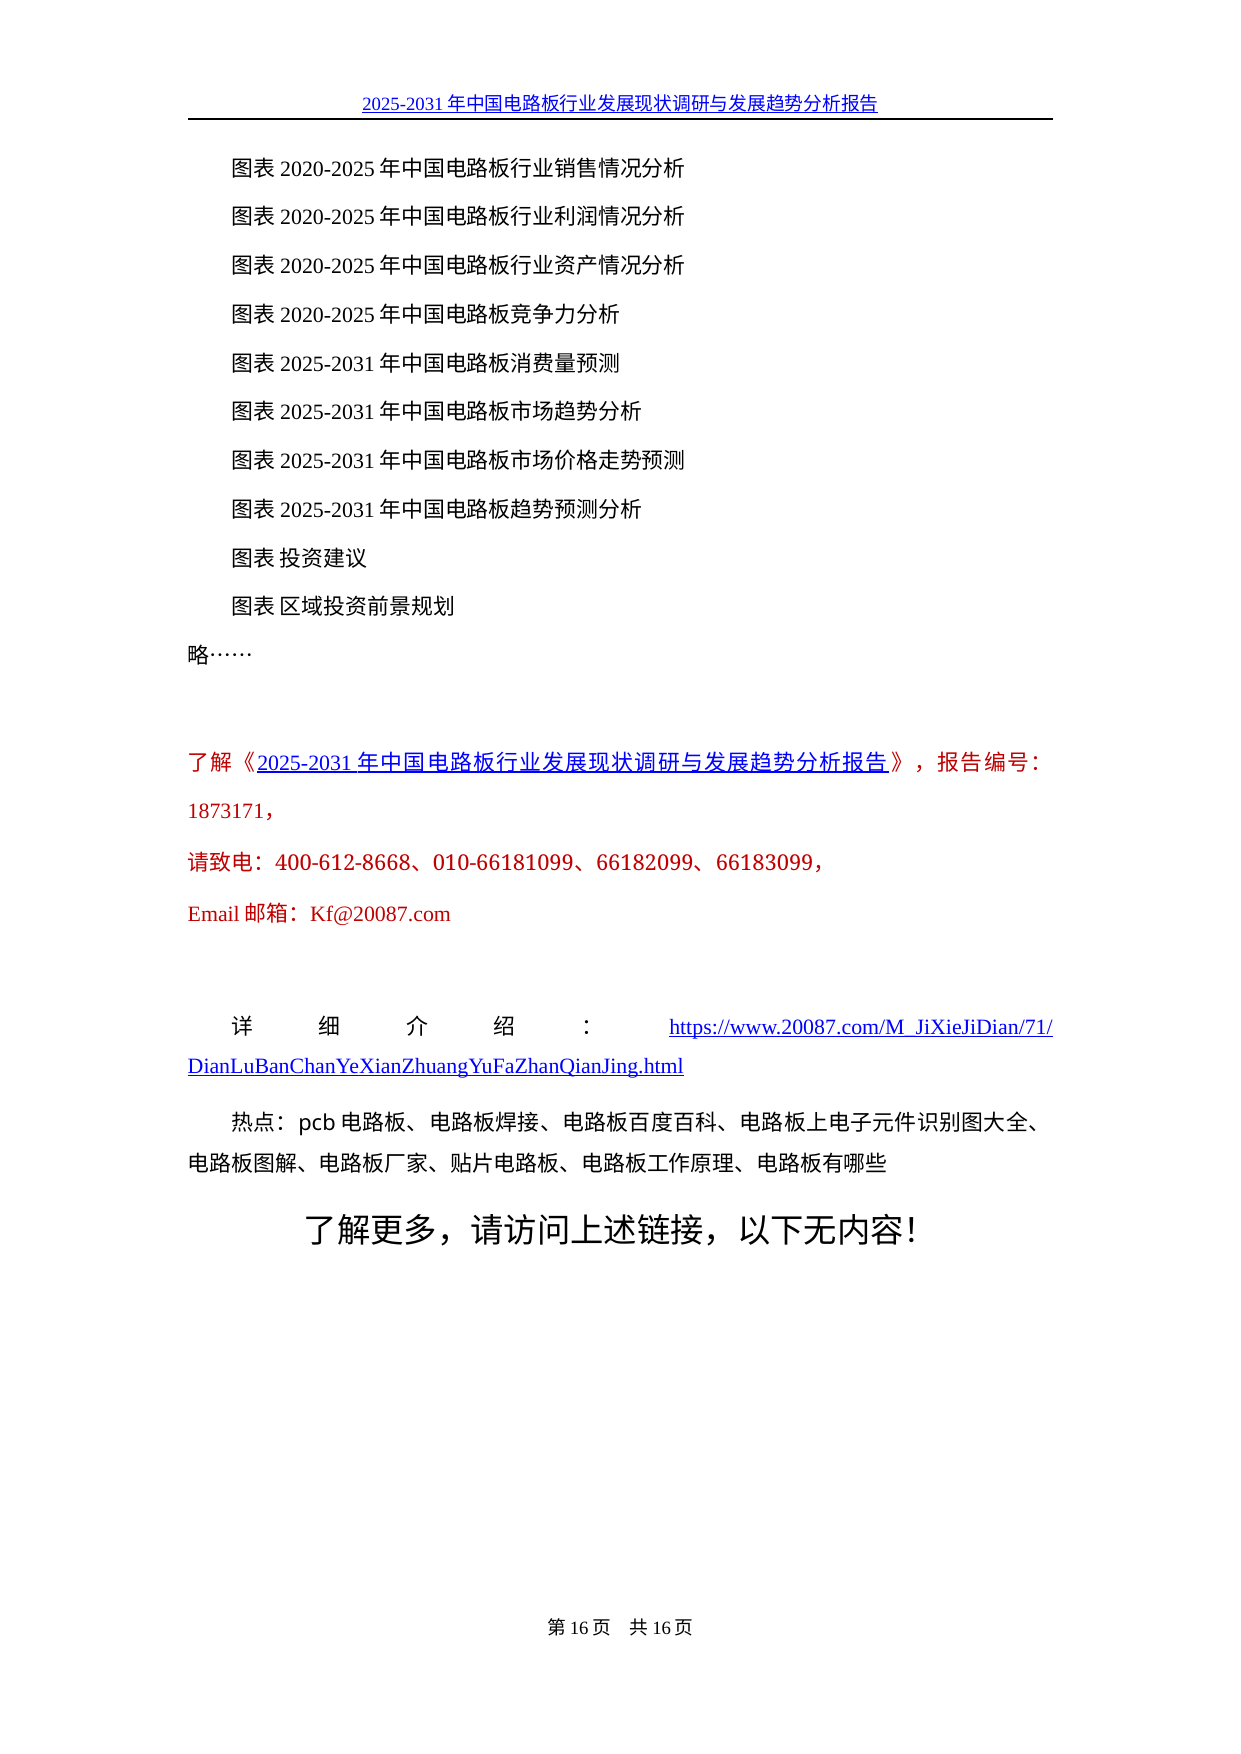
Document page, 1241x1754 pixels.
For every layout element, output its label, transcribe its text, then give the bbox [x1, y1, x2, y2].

text 热点：pcb电路板、电路板焊接、电路板百度百科、电路板上电子元件识别图大全、电路板图解、电路板厂家、贴片电路板、电路板工作原理、电路板有哪些 [187, 1104, 1053, 1178]
text Email邮箱：Kf@20087.com [187, 896, 1053, 928]
text 了解《2025-2031年中国电路板行业发展现状调研与发展趋势分析报告》，报告编号：1873171， [187, 744, 1053, 825]
title 了解更多，请访问上述链接，以下无内容！ [187, 1195, 1053, 1260]
text 请致电：400-612-8668、010-66181099、66182099、66183099， [187, 844, 1053, 877]
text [187, 150, 1053, 670]
text 详细介绍：https://www.20087.com/M_JiXieJiDian/71/DianLuBanChanYeXianZhuangYuFaZhanQianJing.html [187, 1009, 1053, 1082]
